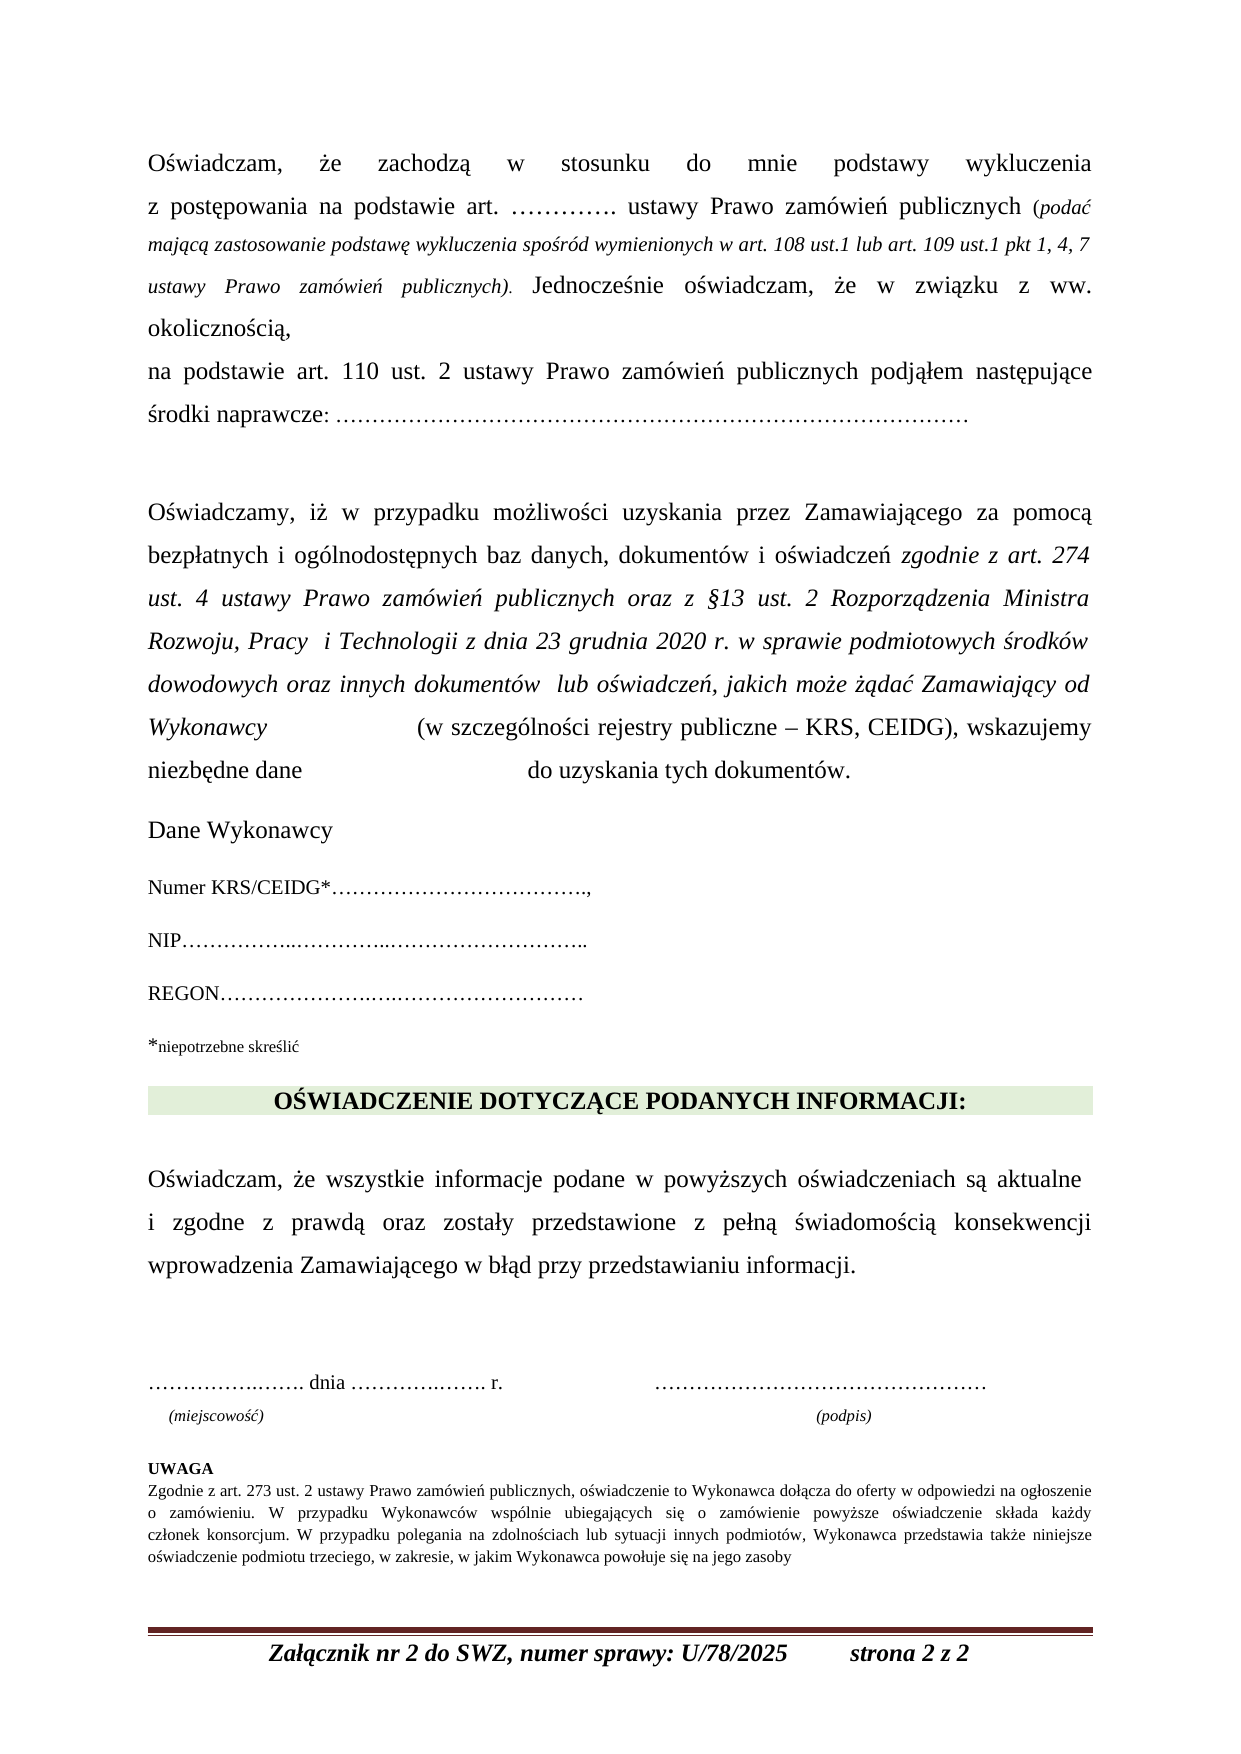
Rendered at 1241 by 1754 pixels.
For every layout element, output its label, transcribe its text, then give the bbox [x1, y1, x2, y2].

text UWAGA [148, 1459, 1093, 1478]
text Zgodnie z art. 273 ust. 2 ustawy Prawo zamówień publicznych, oświadczenie to Wykonawca dołącza do oferty w odpowiedzi na ogłoszenie o zamówieniu. W przypadku Wykonawców wspólnie ubiegających się o zamówienie powyższe oświadczenie składa każdy członek konsorcjum. W przypadku polegania na zdolnościach lub sytuacji innych podmiotów, Wykonawca przedstawia także niniejsze oświadczenie podmiotu trzeciego, w zakresie, w jakim Wykonawca powołuje się na jego zasoby [148, 1481, 1093, 1566]
text …………….……. dnia ………….……. r. ………………………………………… [148, 1369, 1093, 1394]
text NIP……………..…………..……………………….. [148, 928, 1093, 952]
text Oświadczam, że zachodzą w stosunku do mnie podstawy wykluczenia z postępowania na podstawie art. …………. ustawy Prawo zamówień publicznych (podać mającą zastosowanie podstawę wykluczenia spośród wymienionych w art. 108 ust.1 lub art. 109 ust.1 pkt 1, 4, 7 ustawy Prawo zamówień publicznych). Jednocześnie oświadczam, że w związku z ww. okolicznością, na podstawie art. 110 ust. 2 ustawy Prawo zamówień publicznych podjąłem następujące środki naprawcze: …………………………………………………………………………… [148, 148, 1093, 428]
text *niepotrzebne skreślić [148, 1033, 1093, 1057]
text Numer KRS/CEIDG*………………………………., [148, 875, 1093, 899]
text Dane Wykonawcy [148, 815, 1093, 844]
text REGON………………….….……………………… [148, 981, 1093, 1005]
text OŚWIADCZENIE DOTYCZĄCE PODANYCH INFORMACJI: [148, 1086, 1093, 1115]
text Oświadczam, że wszystkie informacje podane w powyższych oświadczeniach są aktualne i zgodne z prawdą oraz zostały przedstawione z pełną świadomością konsekwencji wprowadzenia Zamawiającego w błąd przy przedstawianiu informacji. [148, 1164, 1093, 1279]
text Oświadczamy, iż w przypadku możliwości uzyskania przez Zamawiającego za pomocą bezpłatnych i ogólnodostępnych baz danych, dokumentów i oświadczeń zgodnie z art. 274 ust. 4 ustawy Prawo zamówień publicznych oraz z §13 ust. 2 Rozporządzenia Ministra Rozwoju, Pracy i Technologii z dnia 23 grudnia 2020 r. w sprawie podmiotowych środków dowodowych oraz innych dokumentów lub oświadczeń, jakich może żądać Zamawiający od Wykonawcy (w szczególności rejestry publiczne – KRS, CEIDG), wskazujemy niezbędne dane do uzyskania tych dokumentów. [148, 497, 1093, 784]
text (miejscowość) (podpis) [148, 1406, 1093, 1425]
